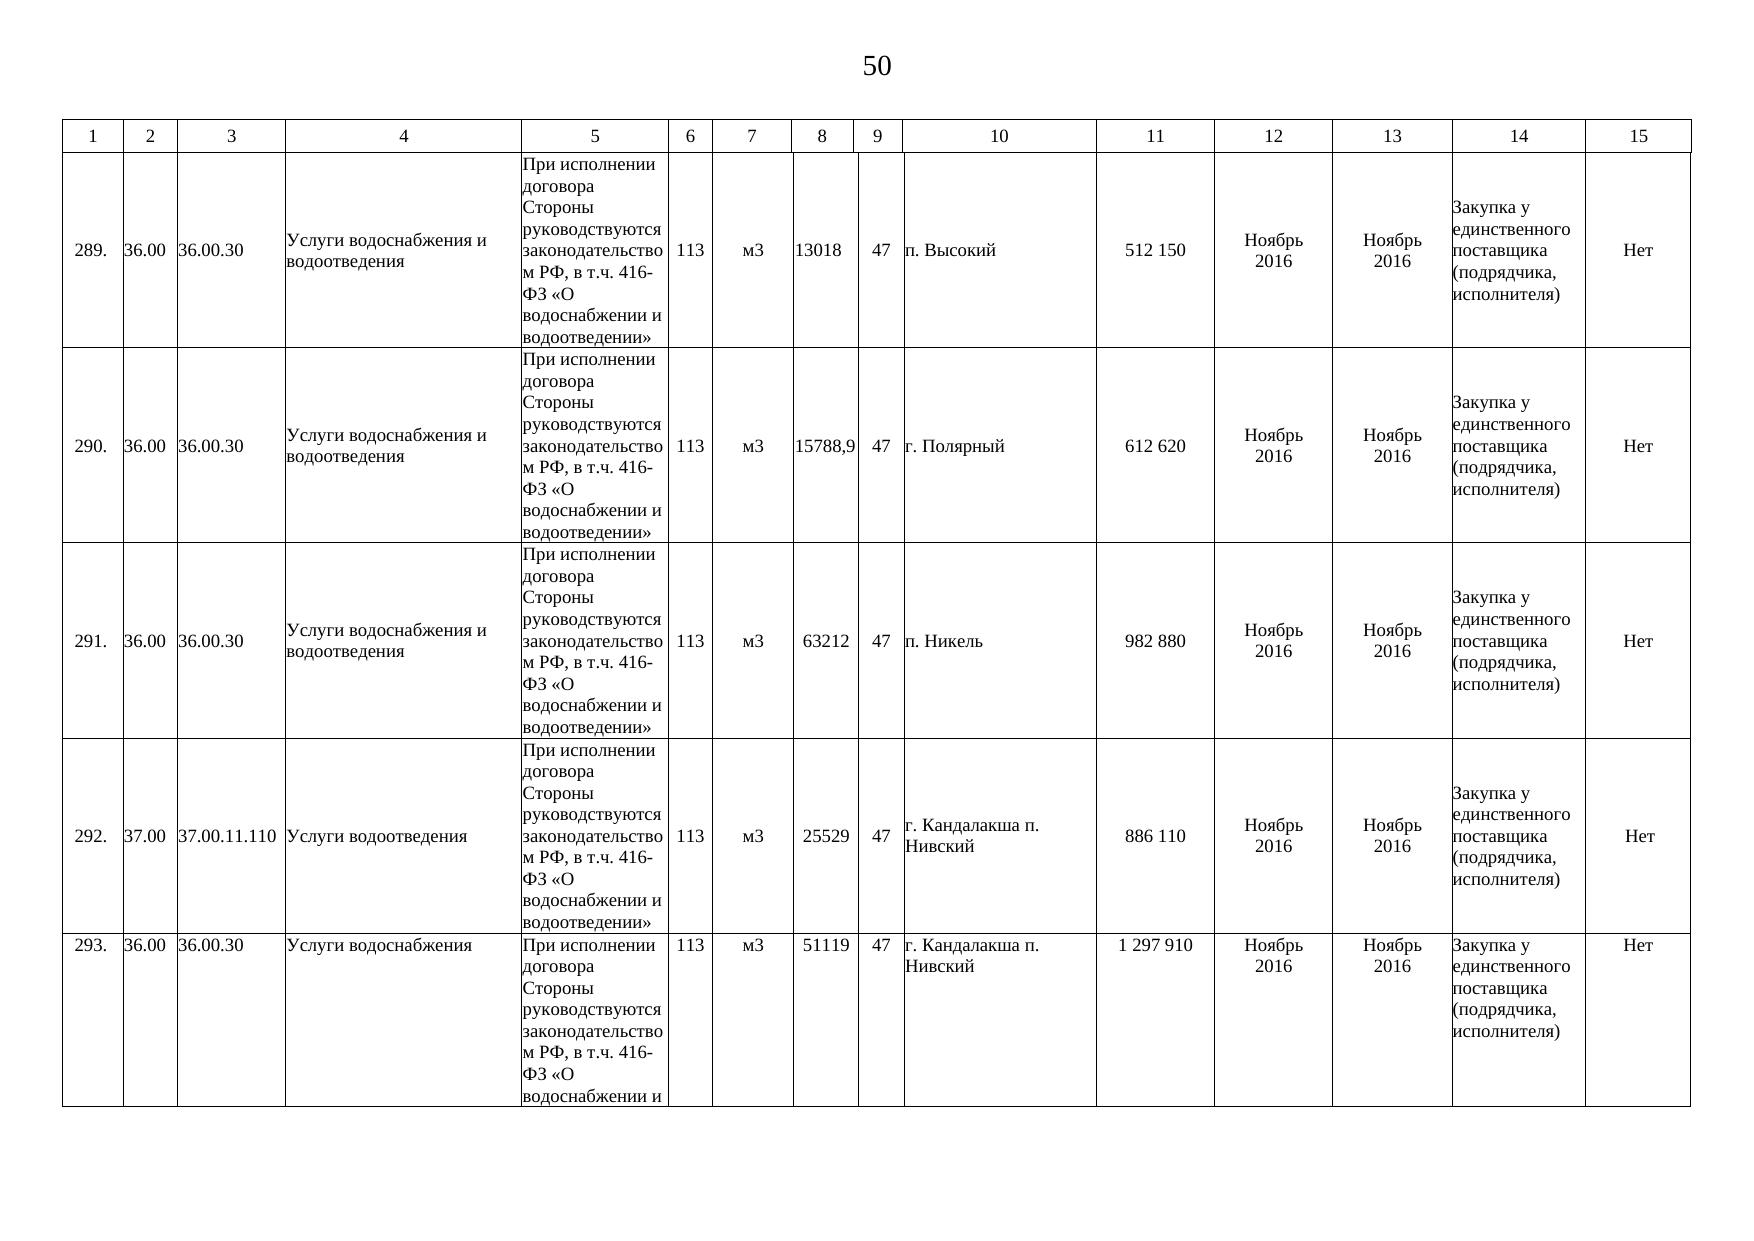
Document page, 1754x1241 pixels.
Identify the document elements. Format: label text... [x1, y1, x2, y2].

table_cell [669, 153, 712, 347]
table_header 2 [124, 120, 177, 152]
table_header 12 [1215, 120, 1332, 152]
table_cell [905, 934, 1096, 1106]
table_header 1 [63, 120, 123, 152]
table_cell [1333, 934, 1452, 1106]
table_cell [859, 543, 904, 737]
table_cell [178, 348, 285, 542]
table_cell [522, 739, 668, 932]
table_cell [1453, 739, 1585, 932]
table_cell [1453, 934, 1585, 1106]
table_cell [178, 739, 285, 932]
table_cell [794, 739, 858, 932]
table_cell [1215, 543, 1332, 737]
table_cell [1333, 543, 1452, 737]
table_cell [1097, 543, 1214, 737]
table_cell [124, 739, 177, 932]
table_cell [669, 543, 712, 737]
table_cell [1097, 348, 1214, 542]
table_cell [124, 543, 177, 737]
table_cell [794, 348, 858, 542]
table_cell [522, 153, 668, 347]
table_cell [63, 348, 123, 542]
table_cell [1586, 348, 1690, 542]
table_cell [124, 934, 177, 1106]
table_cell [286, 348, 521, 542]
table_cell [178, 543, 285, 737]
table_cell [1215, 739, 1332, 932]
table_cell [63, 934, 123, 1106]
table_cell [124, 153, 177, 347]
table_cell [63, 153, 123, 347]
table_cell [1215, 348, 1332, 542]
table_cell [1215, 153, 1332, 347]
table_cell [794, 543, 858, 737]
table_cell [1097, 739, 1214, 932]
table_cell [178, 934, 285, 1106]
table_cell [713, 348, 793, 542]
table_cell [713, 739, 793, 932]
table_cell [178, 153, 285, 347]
table_header 3 [178, 120, 285, 152]
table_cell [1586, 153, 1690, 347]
table_header 10 [903, 120, 1096, 152]
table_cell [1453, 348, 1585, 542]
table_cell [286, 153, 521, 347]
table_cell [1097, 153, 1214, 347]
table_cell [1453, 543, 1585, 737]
table_header 8 [792, 120, 853, 152]
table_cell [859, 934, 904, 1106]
table_header 14 [1453, 120, 1585, 152]
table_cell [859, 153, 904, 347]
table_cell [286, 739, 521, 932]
table_header 4 [286, 120, 521, 152]
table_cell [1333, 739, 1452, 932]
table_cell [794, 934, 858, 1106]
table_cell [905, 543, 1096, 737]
table_header 7 [713, 120, 791, 152]
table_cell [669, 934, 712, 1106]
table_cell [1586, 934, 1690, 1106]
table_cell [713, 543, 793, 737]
table_header 13 [1333, 120, 1452, 152]
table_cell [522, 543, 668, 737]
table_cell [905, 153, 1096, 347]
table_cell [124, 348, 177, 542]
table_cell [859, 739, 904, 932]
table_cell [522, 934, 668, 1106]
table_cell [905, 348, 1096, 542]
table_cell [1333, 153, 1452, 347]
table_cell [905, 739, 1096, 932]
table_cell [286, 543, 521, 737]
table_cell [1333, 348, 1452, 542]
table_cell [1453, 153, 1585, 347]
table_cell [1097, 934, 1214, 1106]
table_header 6 [669, 120, 712, 152]
table_header 11 [1097, 120, 1214, 152]
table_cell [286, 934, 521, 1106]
table_header 15 [1586, 120, 1691, 152]
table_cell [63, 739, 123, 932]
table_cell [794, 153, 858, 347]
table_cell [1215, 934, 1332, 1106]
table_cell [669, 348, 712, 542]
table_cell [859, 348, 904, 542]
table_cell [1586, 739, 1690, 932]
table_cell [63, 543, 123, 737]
table_header 5 [522, 120, 668, 152]
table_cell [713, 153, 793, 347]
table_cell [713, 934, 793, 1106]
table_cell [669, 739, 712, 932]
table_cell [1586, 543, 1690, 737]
table_header 9 [854, 120, 902, 152]
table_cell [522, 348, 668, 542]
